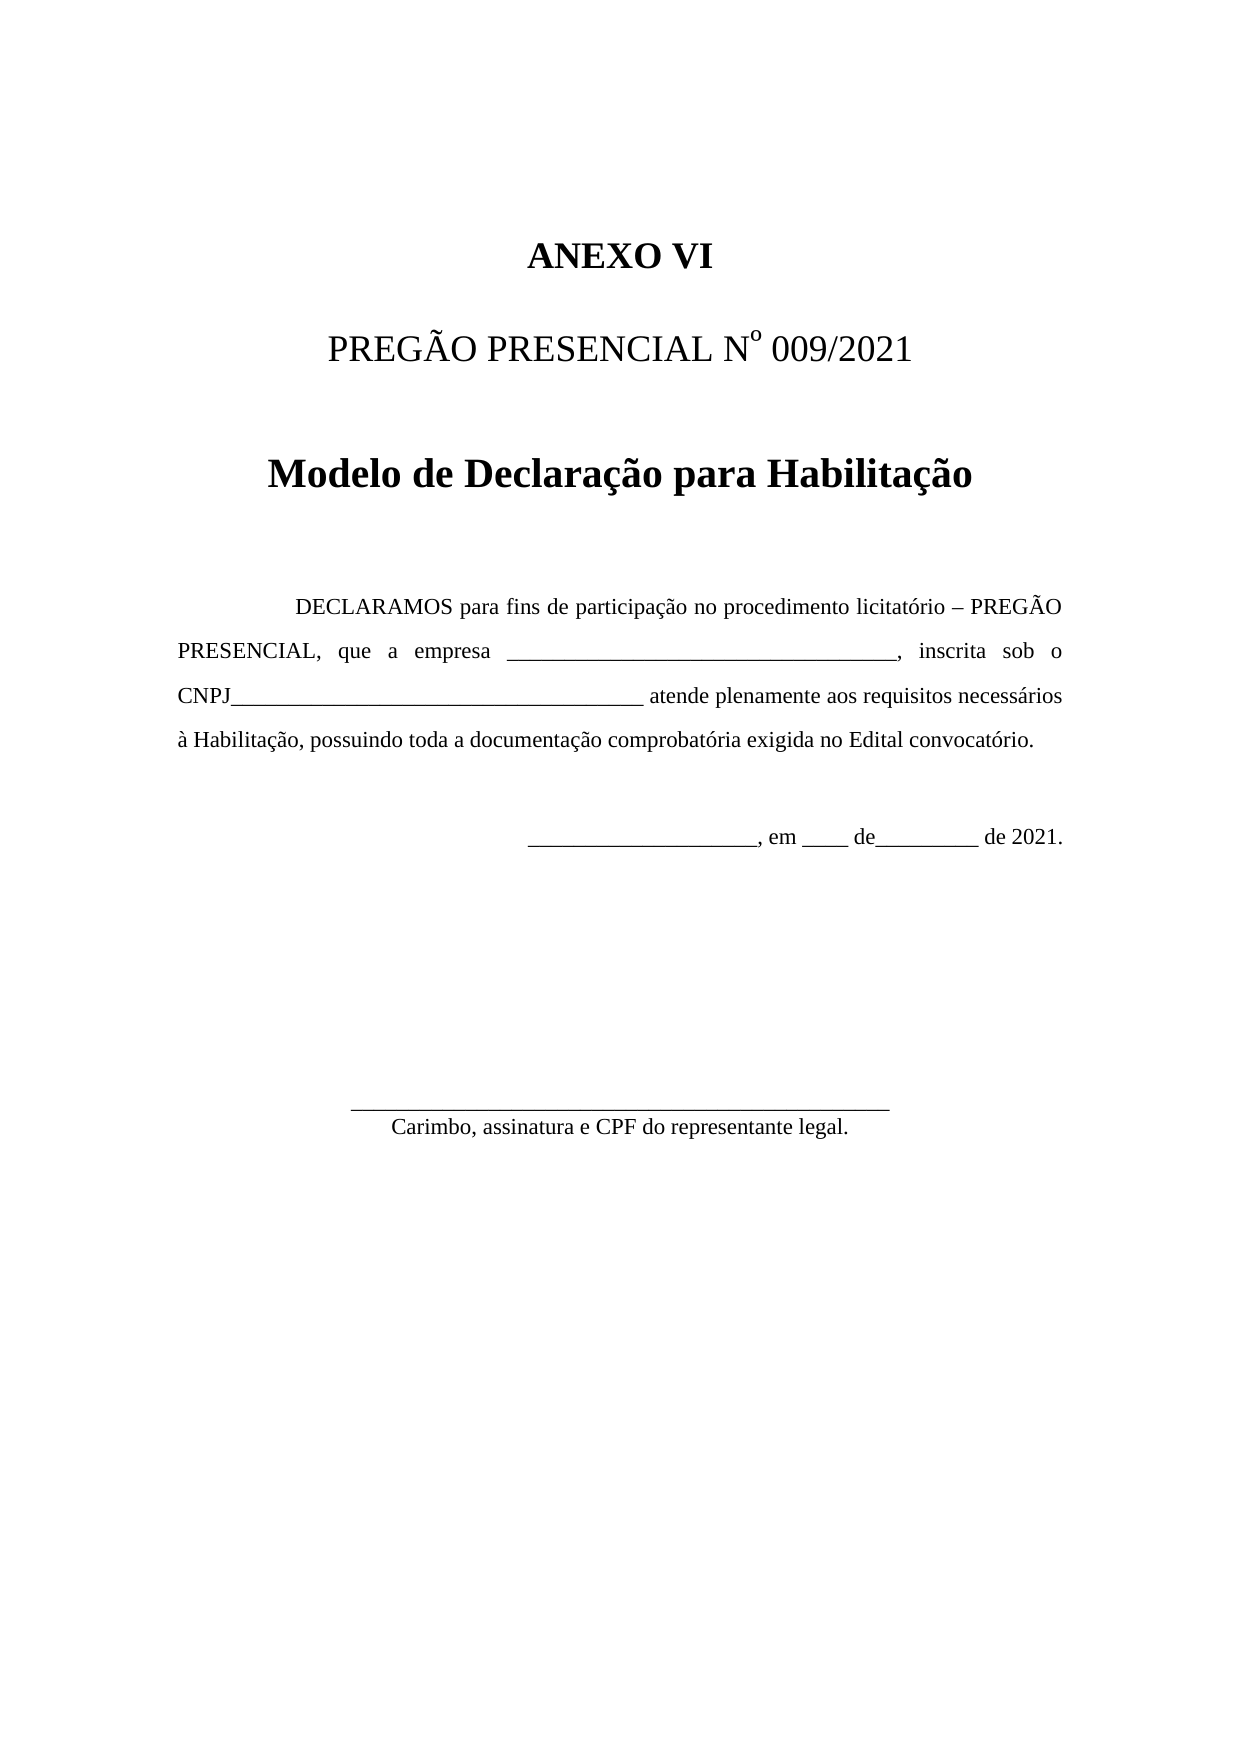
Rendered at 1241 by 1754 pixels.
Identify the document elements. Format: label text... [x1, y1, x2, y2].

text ____________________, em ____ de_________ de 2021. [177, 823, 1063, 850]
text PREGÃO PRESENCIAL Nº 009/2021 [177, 320, 1063, 369]
text Modelo de Declaração para Habilitação [177, 448, 1063, 496]
text ANEXO VI [177, 234, 1063, 277]
text DECLARAMOS para fins de participação no procedimento licitatório – PREGÃO PRESENCIAL, que a empresa __________________________________, inscrita sob o CNPJ____________________________________ atende plenamente aos requisitos necessários à Habilitação, possuindo toda a documentação comprobatória exigida no Edital convocatório. [177, 575, 1063, 753]
text Carimbo, assinatura e CPF do representante legal. [177, 1113, 1063, 1140]
text _______________________________________________ [177, 1087, 1063, 1113]
